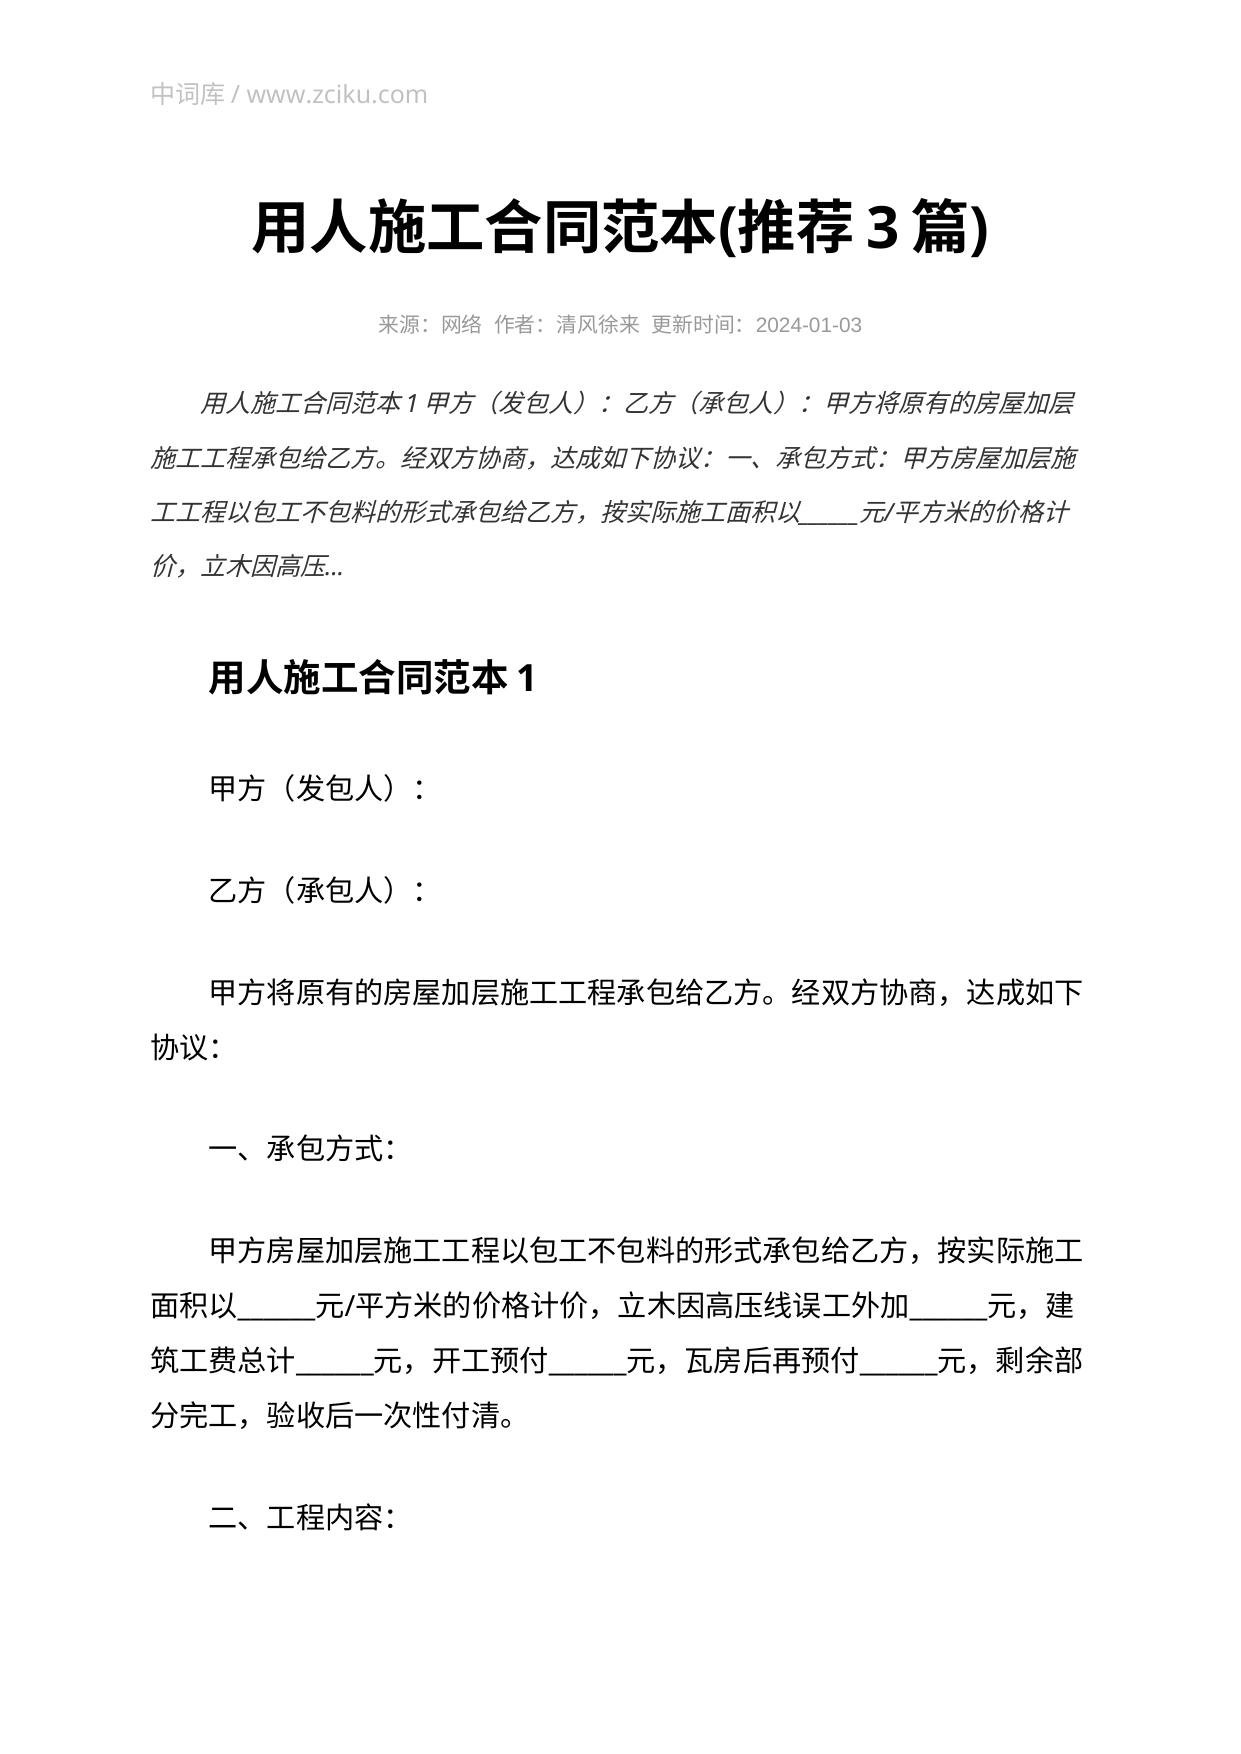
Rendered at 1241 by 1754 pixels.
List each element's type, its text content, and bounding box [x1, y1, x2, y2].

subtitle 用人施工合同范本(推荐3篇) [150, 181, 1090, 266]
text 乙方（承包人）： [150, 867, 1090, 910]
text 一、承包方式： [150, 1126, 1090, 1168]
text 二、工程内容： [150, 1494, 1090, 1537]
text 甲方（发包人）： [150, 766, 1090, 808]
text 用人施工合同范本1甲方（发包人）：乙方（承包人）：甲方将原有的房屋加层施工工程承包给乙方。经双方协商，达成如下协议：一、承包方式：甲方房屋加层施工工程以包工不包料的形式承包给乙方，按实际施工面积以______元/平方米的价格计价，立木因高压... [150, 384, 1090, 583]
text 甲方将原有的房屋加层施工工程承包给乙方。经双方协商，达成如下协议： [150, 969, 1090, 1066]
text 用人施工合同范本1 [150, 648, 1090, 703]
text 来源：网络 作者：清风徐来 更新时间：2024-01-03 [150, 313, 1090, 337]
text 甲方房屋加层施工工程以包工不包料的形式承包给乙方，按实际施工面积以______元/平方米的价格计价，立木因高压线误工外加______元，建筑工费总计______元，开工预付______元，瓦房后再预付______元，剩余部分完工，验收后一次性付清。 [150, 1228, 1090, 1435]
